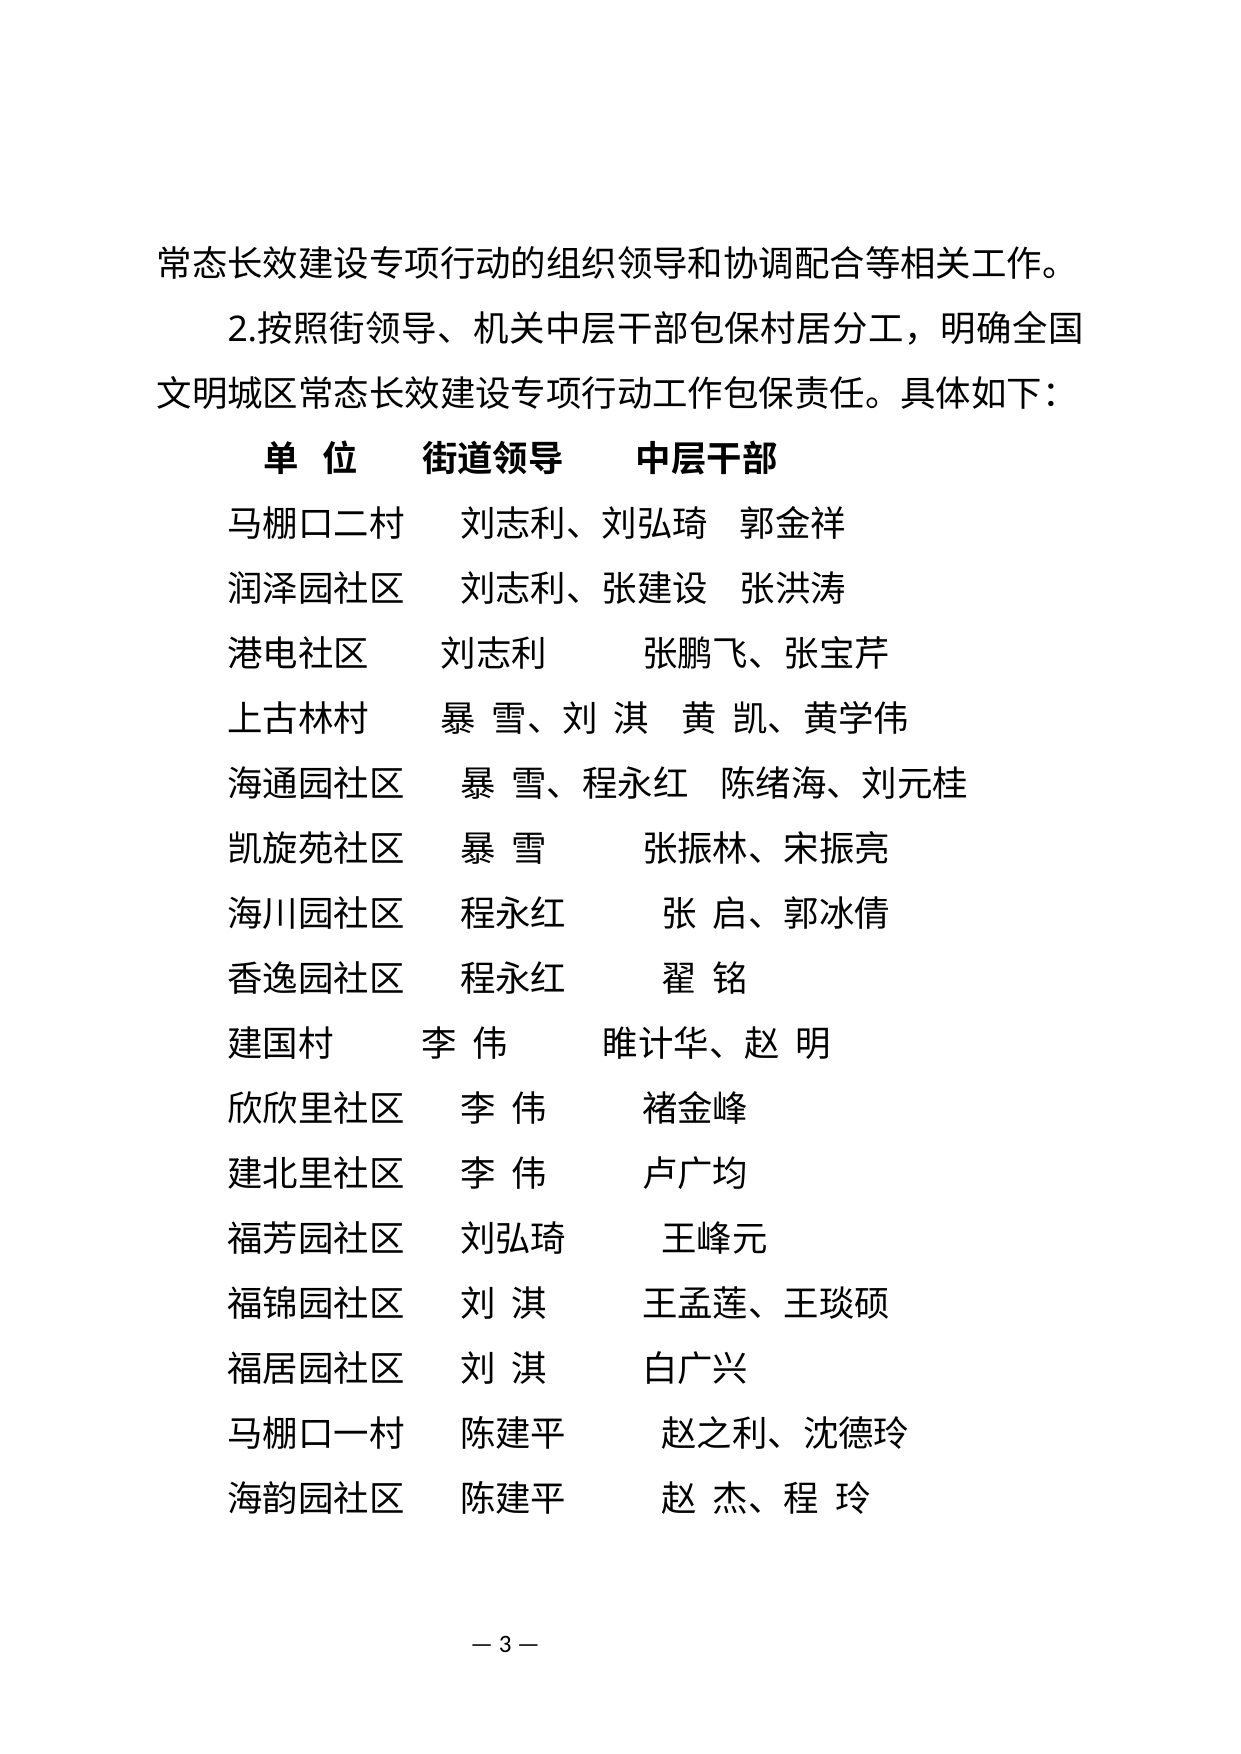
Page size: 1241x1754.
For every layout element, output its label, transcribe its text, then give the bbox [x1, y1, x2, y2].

text 建国村 李 伟 睢计华、赵 明 [156, 1008, 1084, 1073]
text 马棚口二村 刘志利、刘弘琦 郭金祥 [156, 488, 1084, 553]
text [156, 228, 1084, 293]
text 欣欣里社区 李 伟 褚金峰 [156, 1073, 1084, 1138]
text 建北里社区 李 伟 卢广均 [156, 1138, 1084, 1203]
text 马棚口一村 陈建平 赵之利、沈德玲 [156, 1398, 1084, 1463]
text 2.按照街领导、机关中层干部包保村居分工，明确全国文明城区常态长效建设专项行动工作包保责任。具体如下： [156, 293, 1084, 423]
text 福锦园社区 刘 淇 王孟莲、王琰硕 [156, 1268, 1084, 1333]
text 福居园社区 刘 淇 白广兴 [156, 1333, 1084, 1398]
text 海韵园社区 陈建平 赵 杰、程 玲 [156, 1463, 1084, 1528]
text 凯旋苑社区 暴 雪 张振林、宋振亮 [156, 813, 1084, 878]
text 润泽园社区 刘志利、张建设 张洪涛 [156, 553, 1084, 618]
text 福芳园社区 刘弘琦 王峰元 [156, 1203, 1084, 1268]
text 海通园社区 暴 雪、程永红 陈绪海、刘元桂 [156, 748, 1084, 813]
text 香逸园社区 程永红 翟 铭 [156, 943, 1084, 1008]
text 海川园社区 程永红 张 启、郭冰倩 [156, 878, 1084, 943]
text 港电社区 刘志利 张鹏飞、张宝芹 [156, 618, 1084, 683]
text 上古林村 暴 雪、刘 淇 黄 凯、黄学伟 [156, 683, 1084, 748]
text 单 位 街道领导 中层干部 [156, 423, 1084, 488]
